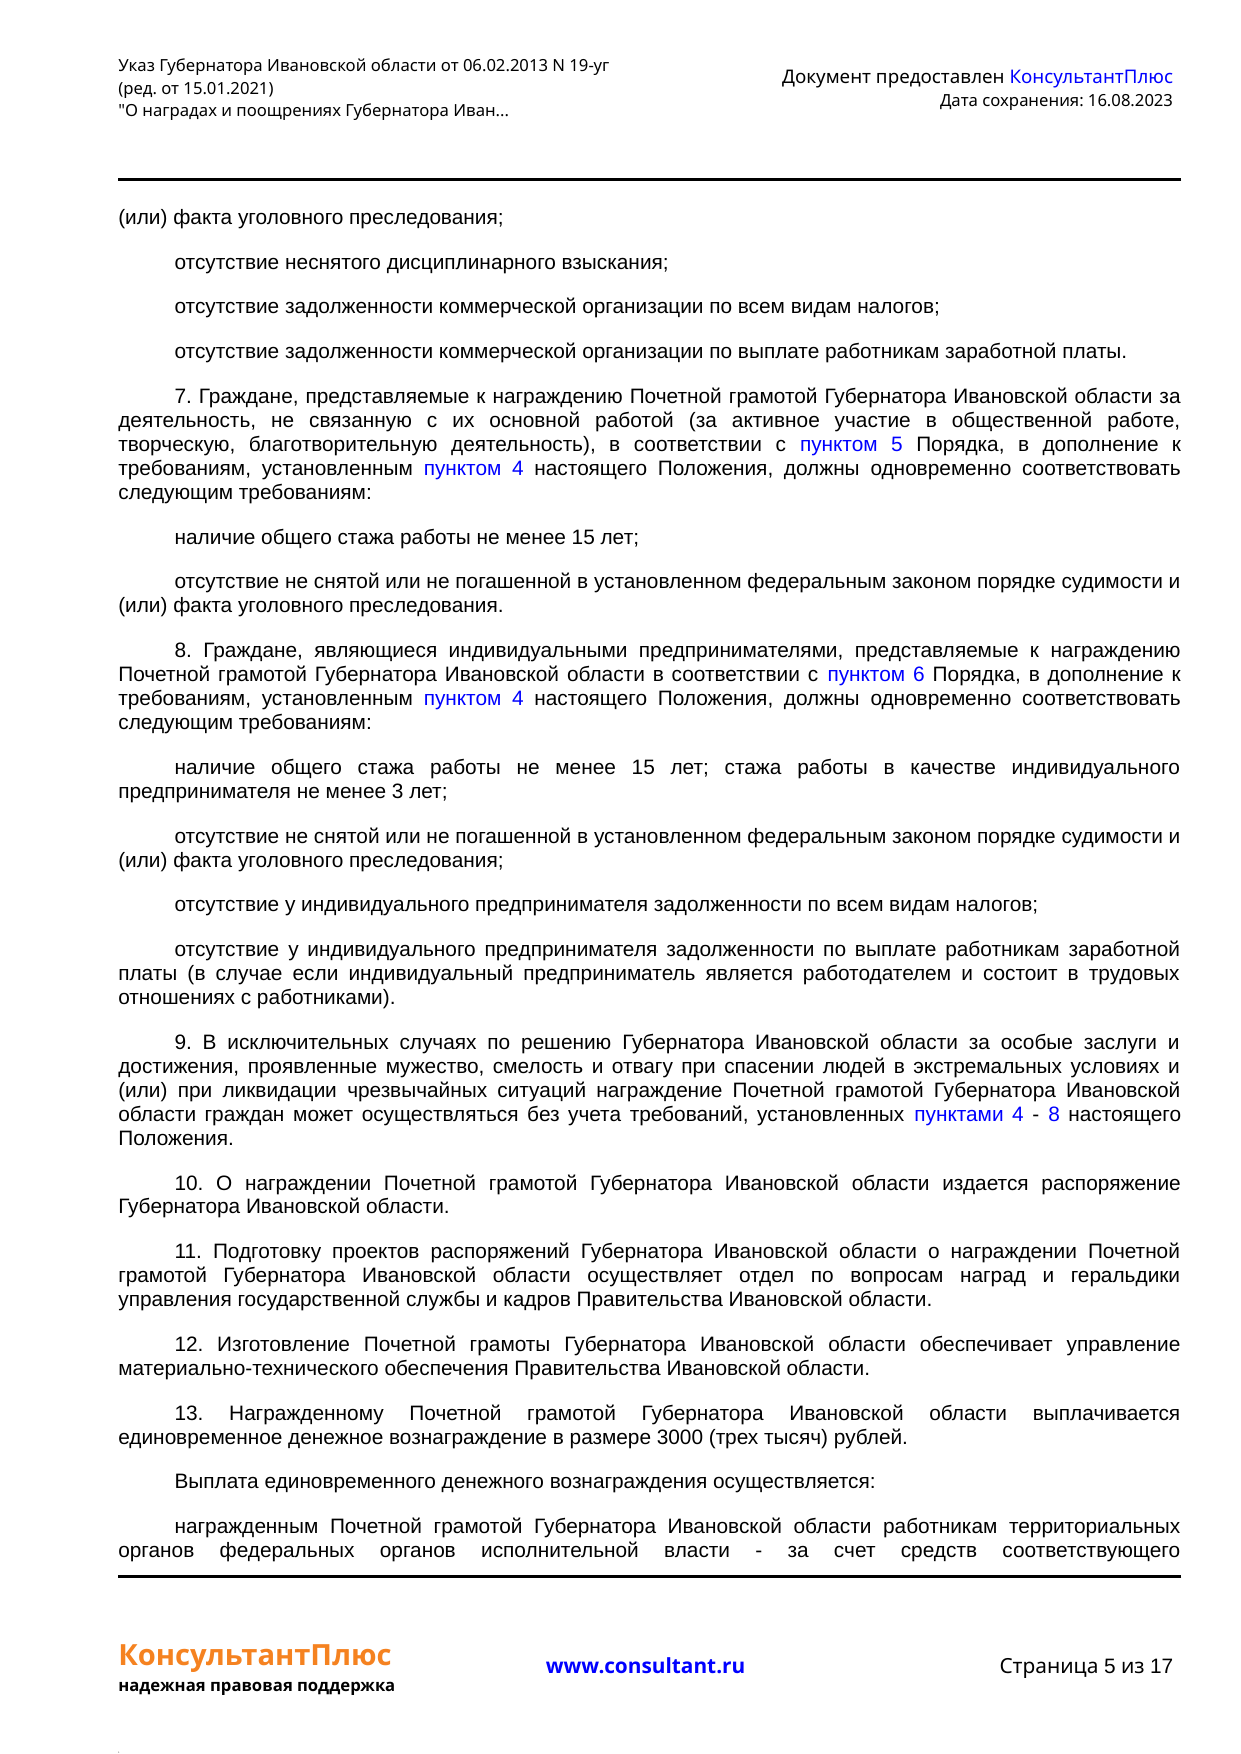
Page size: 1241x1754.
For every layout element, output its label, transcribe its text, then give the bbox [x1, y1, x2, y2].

text 8. Граждане, являющиеся индивидуальными предпринимателями, представляемые к награждению Почетной грамотой Губернатора Ивановской области в соответствии с пунктом 6 Порядка, в дополнение к требованиям, установленным пунктом 4 настоящего Положения, должны одновременно соответствовать следующим требованиям: [118, 638, 1181, 734]
text 10. О награждении Почетной грамотой Губернатора Ивановской области издается распоряжение Губернатора Ивановской области. [118, 1170, 1181, 1218]
text 7. Граждане, представляемые к награждению Почетной грамотой Губернатора Ивановской области за деятельность, не связанную с их основной работой (за активное участие в общественной работе, творческую, благотворительную деятельность), в соответствии с пунктом 5 Порядка, в дополнение к требованиям, установленным пунктом 4 настоящего Положения, должны одновременно соответствовать следующим требованиям: [118, 384, 1181, 504]
text отсутствие задолженности коммерческой организации по выплате работникам заработной платы. [118, 339, 1181, 363]
text 13. Награжденному Почетной грамотой Губернатора Ивановской области выплачивается единовременное денежное вознаграждение в размере 3000 (трех тысяч) рублей. [118, 1401, 1181, 1448]
text отсутствие не снятой или не погашенной в установленном федеральным законом порядке судимости и (или) факта уголовного преследования. [118, 569, 1181, 617]
text отсутствие у индивидуального предпринимателя задолженности по всем видам налогов; [118, 892, 1181, 916]
text наличие общего стажа работы не менее 15 лет; [118, 524, 1181, 548]
text 9. В исключительных случаях по решению Губернатора Ивановской области за особые заслуги и достижения, проявленные мужество, смелость и отвагу при спасении людей в экстремальных условиях и (или) при ликвидации чрезвычайных ситуаций награждение Почетной грамотой Губернатора Ивановской области граждан может осуществляться без учета требований, установленных пунктами 4 - 8 настоящего Положения. [118, 1030, 1181, 1149]
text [118, 205, 1181, 229]
text отсутствие задолженности коммерческой организации по всем видам налогов; [118, 294, 1181, 318]
text 11. Подготовку проектов распоряжений Губернатора Ивановской области о награждении Почетной грамотой Губернатора Ивановской области осуществляет отдел по вопросам наград и геральдики управления государственной службы и кадров Правительства Ивановской области. [118, 1239, 1181, 1311]
text наличие общего стажа работы не менее 15 лет; стажа работы в качестве индивидуального предпринимателя не менее 3 лет; [118, 755, 1181, 803]
text отсутствие неснятого дисциплинарного взыскания; [118, 249, 1181, 273]
text 12. Изготовление Почетной грамоты Губернатора Ивановской области обеспечивает управление материально-технического обеспечения Правительства Ивановской области. [118, 1332, 1181, 1380]
text отсутствие не снятой или не погашенной в установленном федеральным законом порядке судимости и (или) факта уголовного преследования; [118, 823, 1181, 871]
text отсутствие у индивидуального предпринимателя задолженности по выплате работникам заработной платы (в случае если индивидуальный предприниматель является работодателем и состоит в трудовых отношениях с работниками). [118, 937, 1181, 1009]
text Выплата единовременного денежного вознаграждения осуществляется: [118, 1469, 1181, 1493]
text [118, 1514, 1181, 1562]
